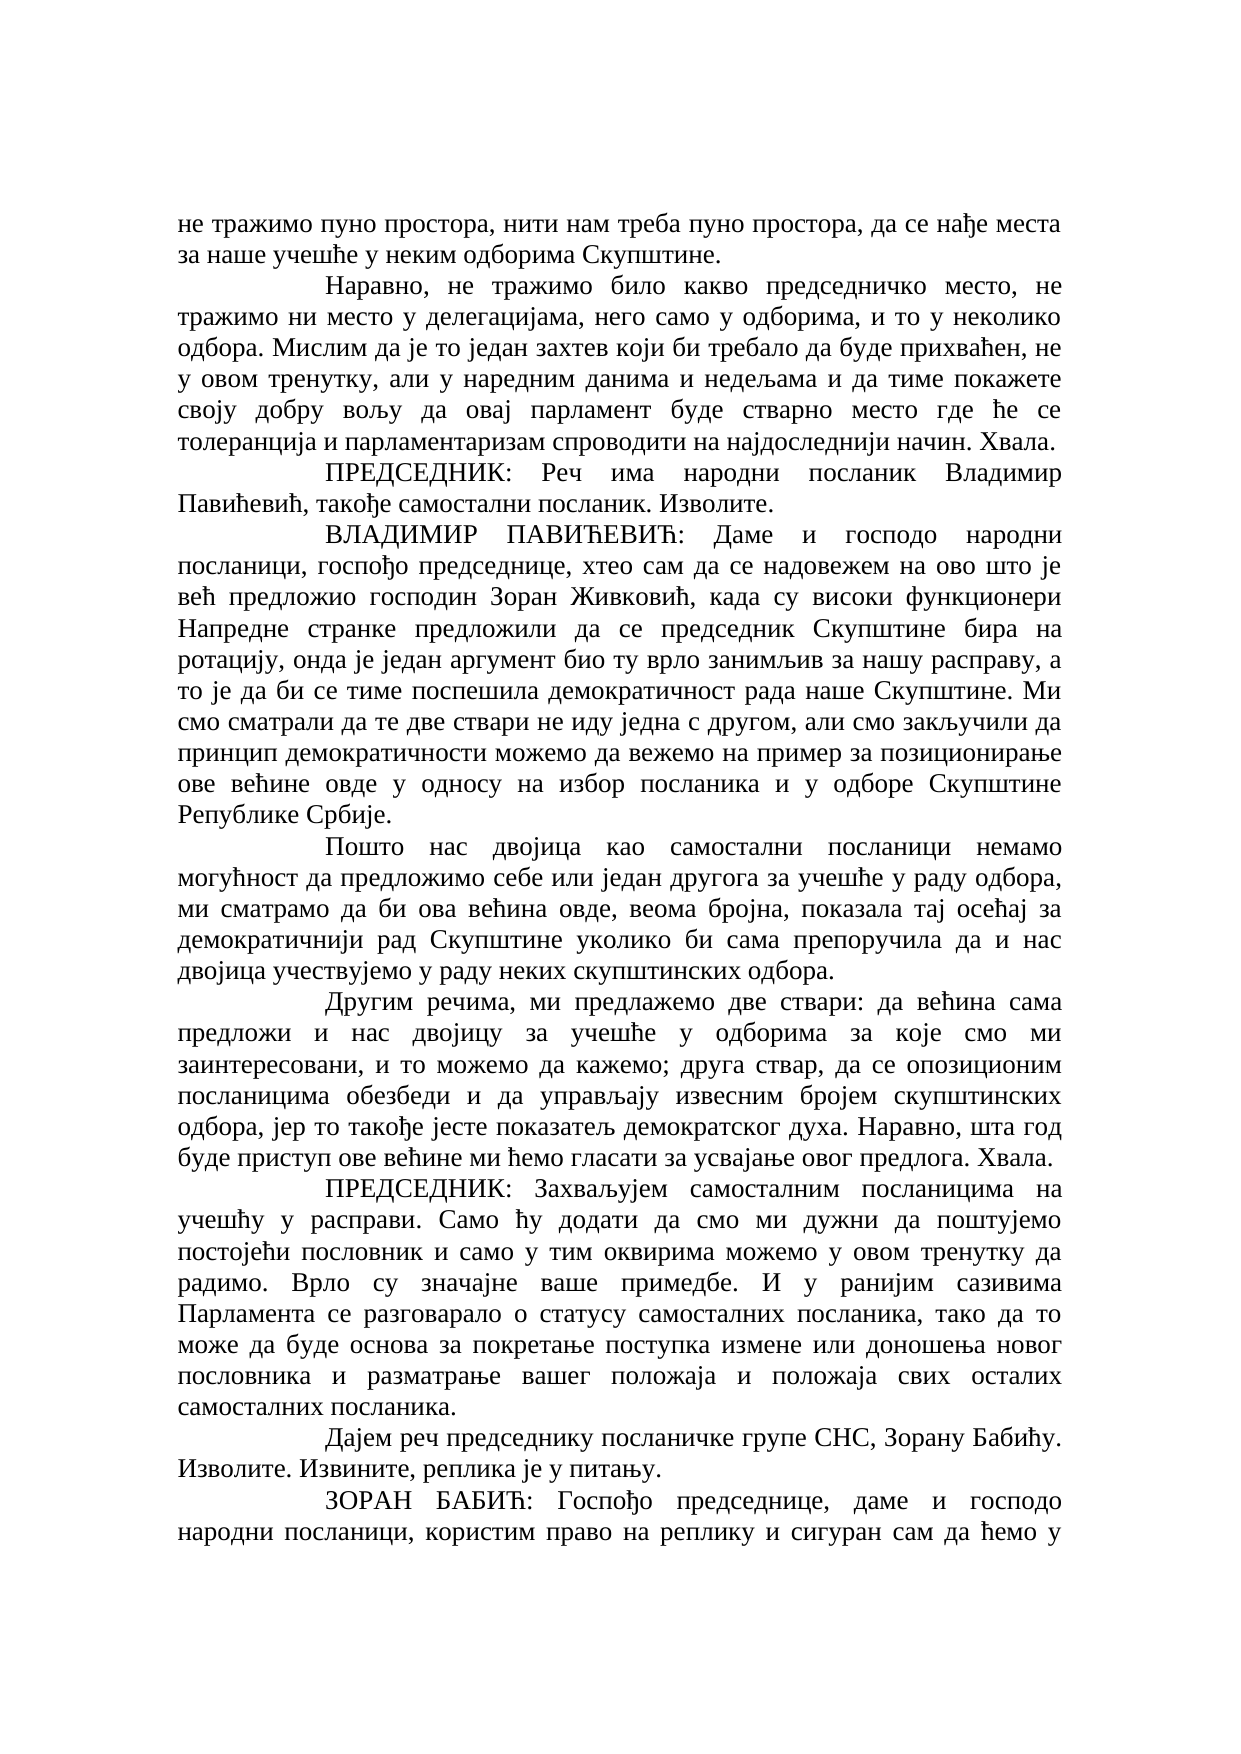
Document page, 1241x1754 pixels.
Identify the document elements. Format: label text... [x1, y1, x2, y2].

text ПРЕДСЕДНИК: Захваљујем самосталним посланицима на учешћу у расправи. Само ћу додати да смо ми дужни да поштујемо постојећи пословник и само у тим оквирима можемо у овом тренутку да радимо. Врло су значајне ваше примедбе. И у ранијим сазивима Парламента се разговарало о статусу самосталних посланика, тако да то може да буде основа за покретање поступка измене или доношења новог пословника и разматрање вашег положаја и положаја свих осталих самосталних посланика. [177, 1172, 1063, 1421]
text Дајем реч председнику посланичке групе СНС, Зорану Бабићу. Изволите. Извините, реплика је у питању. [177, 1421, 1063, 1484]
text Наравно, не тражимо било какво председничко место, не тражимо ни место у делегацијама, него само у одборима, и то у неколико одбора. Мислим да је то један захтев који би требало да буде прихваћен, не у овом тренутку, али у наредним данима и недељама и да тиме покажете своју добру вољу да овај парламент буде стварно место где ће се толеранција и парламентаризам спроводити на најдоследнији начин. Хвала. [177, 269, 1063, 456]
text ПРЕДСЕДНИК: Реч има народни посланик Владимир Павићевић, такође самостални посланик. Изволите. [177, 456, 1063, 518]
text Другим речима, ми предлажемо две ствари: да већина сама предложи и нас двојицу за учешће у одборима за које смо ми заинтересовани, и то можемо да кажемо; друга ствар, да се опозиционим посланицима обезбеди и да управљају извесним бројем скупштинских одбора, јер то такође јесте показатељ демократског духа. Наравно, шта год буде приступ ове већине ми ћемо гласати за усвајање овог предлога. Хвала. [177, 985, 1063, 1172]
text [177, 1484, 1063, 1546]
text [177, 207, 1063, 269]
text ВЛАДИМИР ПАВИЋЕВИЋ: Даме и господо народни посланици, госпођо председнице, хтео сам да се надовежем на ово што је већ предложио господин Зоран Живковић, када су високи функционери Напредне странке предложили да се председник Скупштине бира на ротацију, онда је један аргумент био ту врло занимљив за нашу расправу, а то је да би се тиме поспешила демократичност рада наше Скупштине. Ми смо сматрали да те две ствари не иду једна с другом, али смо закључили да принцип демократичности можемо да вежемо на пример за позиционирање ове већине овде у односу на избор посланика и у одборе Скупштине Републике Србије. [177, 518, 1063, 830]
text Пошто нас двојица као самостални посланици немамо могућност да предложимо себе или један другога за учешће у раду одбора, ми сматрамо да би ова већина овде, веома бројна, показала тај осећај за демократичнији рад Скупштине уколико би сама препоручила да и нас двојица учествујемо у раду неких скупштинских одбора. [177, 830, 1063, 985]
